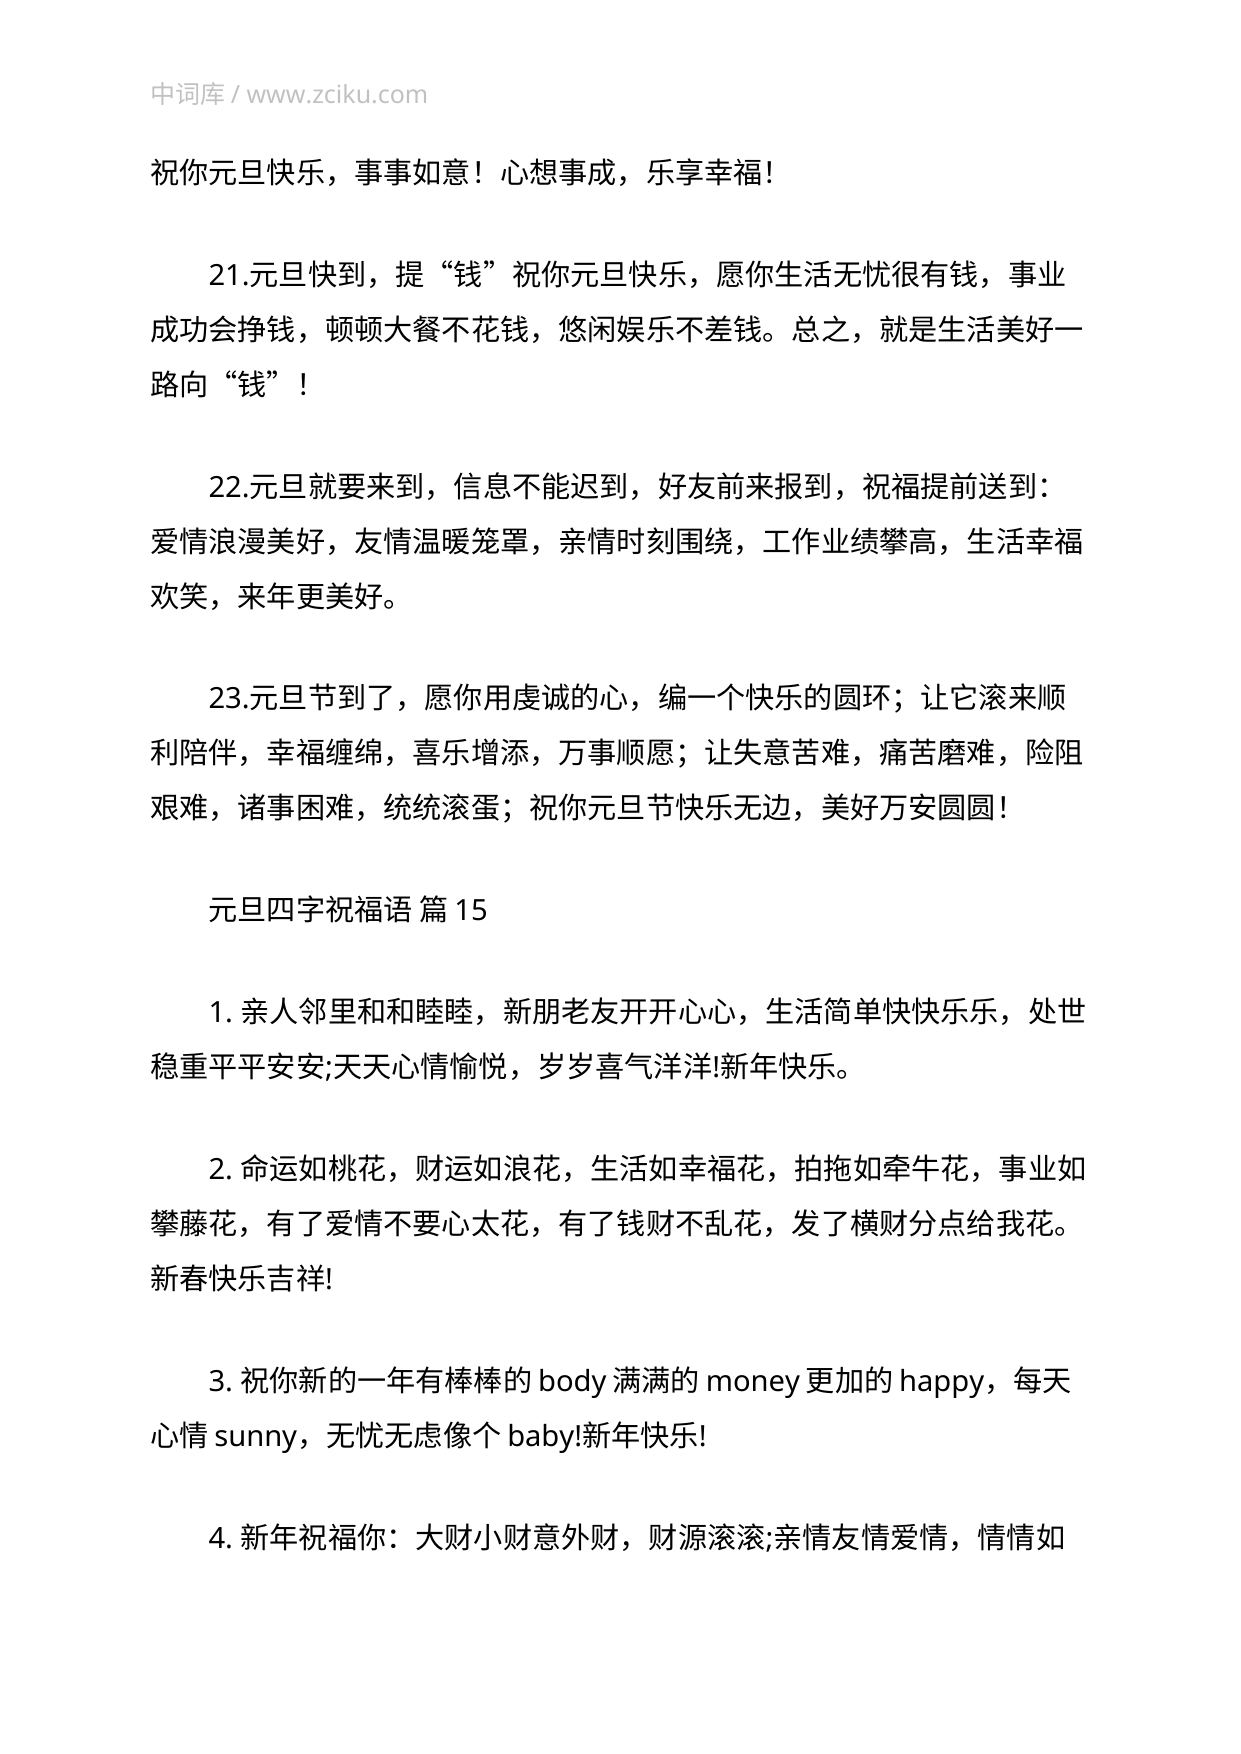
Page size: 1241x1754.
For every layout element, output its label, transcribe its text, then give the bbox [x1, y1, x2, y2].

text 3. 祝你新的一年有棒棒的body满满的money更加的happy，每天心情sunny，无忧无虑像个baby!新年快乐! [150, 1358, 1090, 1455]
text 元旦四字祝福语 篇15 [150, 887, 1090, 929]
text 21.元旦快到，提“钱”祝你元旦快乐，愿你生活无忧很有钱，事业成功会挣钱，顿顿大餐不花钱，悠闲娱乐不差钱。总之，就是生活美好一路向“钱”！ [150, 252, 1090, 404]
text 23.元旦节到了，愿你用虔诚的心，编一个快乐的圆环；让它滚来顺利陪伴，幸福缠绵，喜乐增添，万事顺愿；让失意苦难，痛苦磨难，险阻艰难，诸事困难，统统滚蛋；祝你元旦节快乐无边，美好万安圆圆！ [150, 675, 1090, 827]
text 1. 亲人邻里和和睦睦，新朋老友开开心心，生活简单快快乐乐，处世稳重平平安安;天天心情愉悦，岁岁喜气洋洋!新年快乐。 [150, 989, 1090, 1086]
text 2. 命运如桃花，财运如浪花，生活如幸福花，拍拖如牵牛花，事业如攀藤花，有了爱情不要心太花，有了钱财不乱花，发了横财分点给我花。新春快乐吉祥! [150, 1146, 1090, 1298]
text 22.元旦就要来到，信息不能迟到，好友前来报到，祝福提前送到：爱情浪漫美好，友情温暖笼罩，亲情时刻围绕，工作业绩攀高，生活幸福欢笑，来年更美好。 [150, 463, 1090, 616]
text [150, 1514, 1090, 1557]
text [150, 150, 1090, 192]
